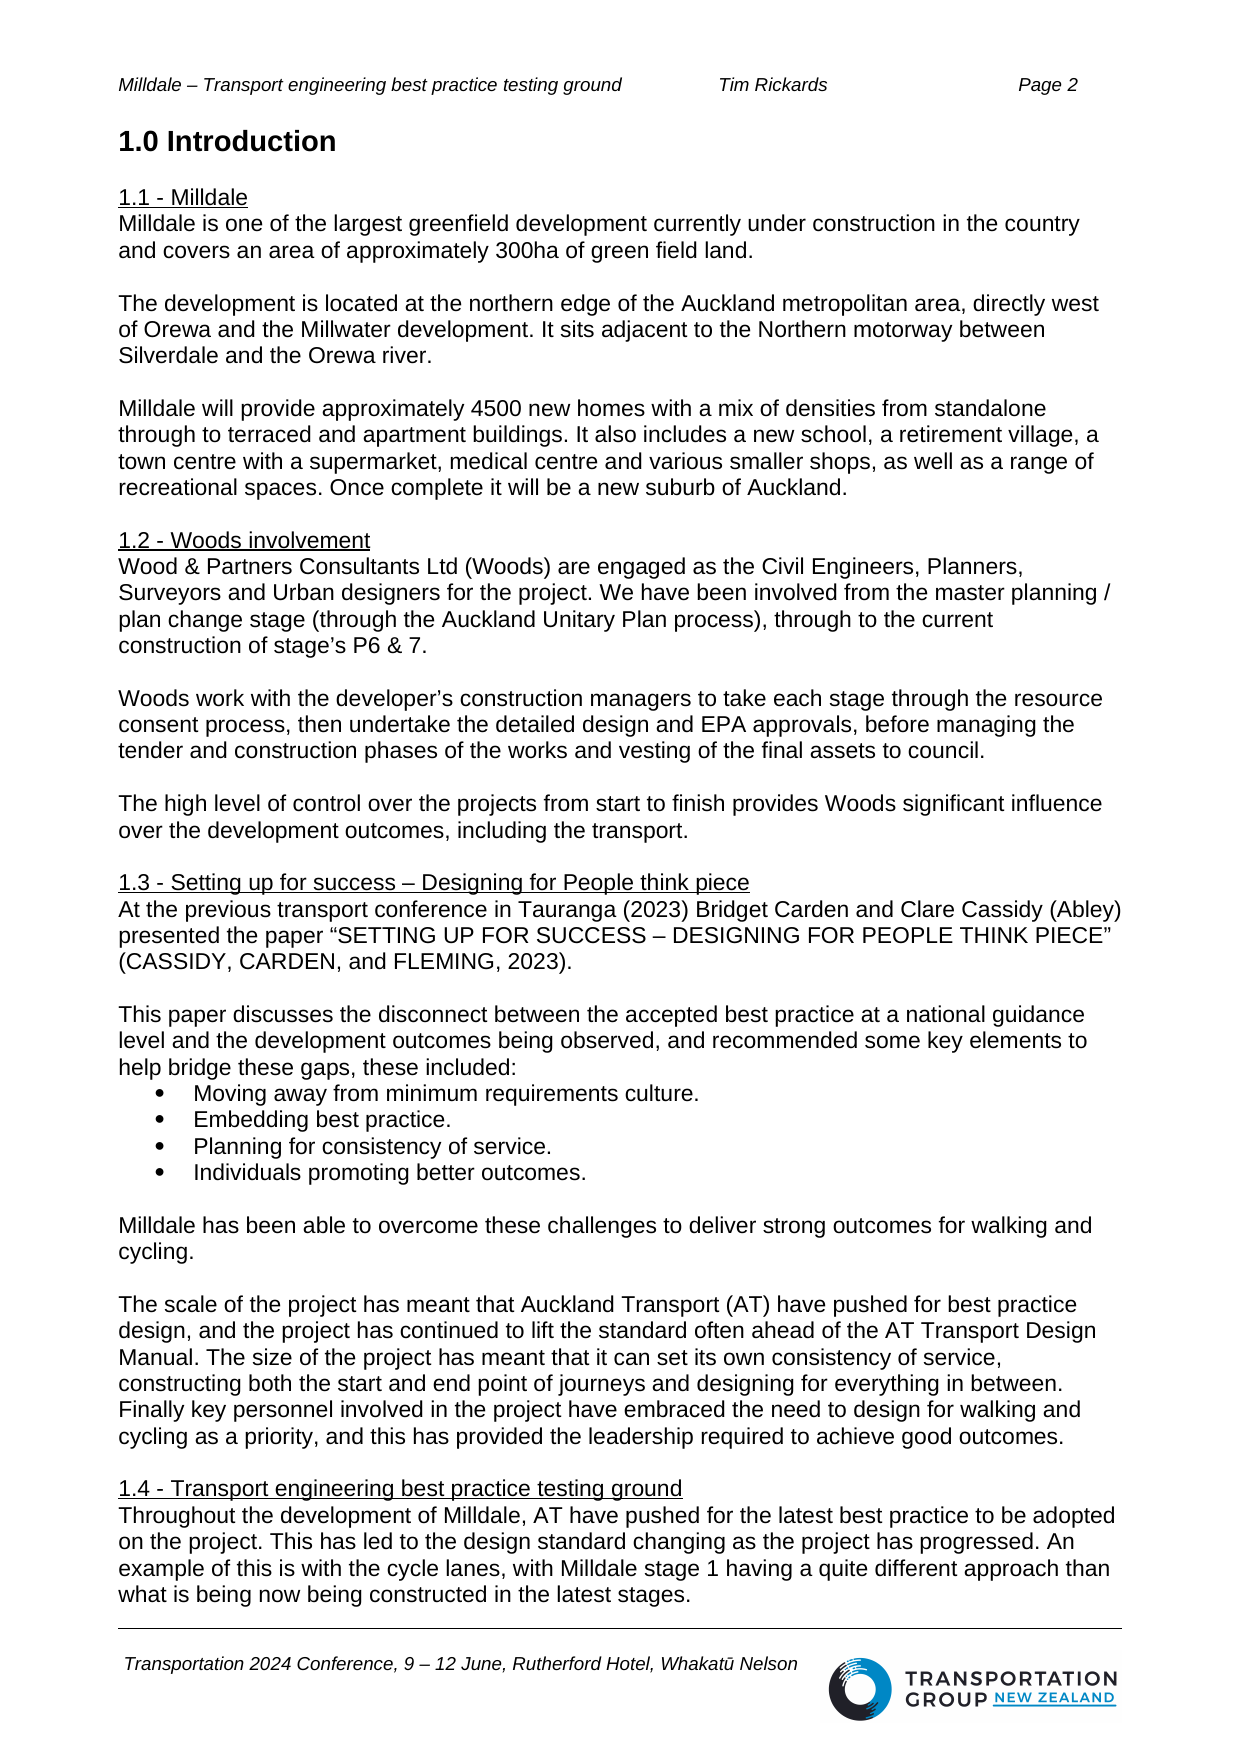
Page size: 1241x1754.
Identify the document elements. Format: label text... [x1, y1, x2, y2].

text The scale of the project has meant that Auckland Transport (AT) have pushed for best practice design, and the project has continued to lift the standard often ahead of the AT Transport Design Manual. The size of the project has meant that it can set its own consistency of service, constructing both the start and end point of journeys and designing for everything in between. Finally key personnel involved in the project have embraced the need to design for walking and cycling as a priority, and this has provided the leadership required to achieve good outcomes. [118, 1291, 1122, 1449]
list Moving away from minimum requirements culture. [156, 1080, 1122, 1106]
text 1.2 - Woods involvement [118, 527, 1122, 553]
text Milldale has been able to overcome these challenges to deliver strong outcomes for walking and cycling. [118, 1212, 1122, 1264]
text 1.4 - Transport engineering best practice testing ground [118, 1475, 1122, 1502]
list Embedding best practice. [156, 1106, 1122, 1133]
text The development is located at the northern edge of the Auckland metropolitan area, directly west of Orewa and the Millwater development. It sits adjacent to the Northern motorway between Silverdale and the Orewa river. [118, 289, 1122, 368]
text At the previous transport conference in Tauranga (2023) Bridget Carden and Clare Cassidy (Abley) presented the paper “SETTING UP FOR SUCCESS – DESIGNING FOR PEOPLE THINK PIECE” (CASSIDY, CARDEN, and FLEMING, 2023). [118, 896, 1122, 975]
text Milldale will provide approximately 4500 new homes with a mix of densities from standalone through to terraced and apartment buildings. It also includes a new school, a retirement village, a town centre with a supermarket, medical centre and various smaller shops, as well as a range of recreational spaces. Once complete it will be a new suburb of Auckland. [118, 395, 1122, 500]
list Individuals promoting better outcomes. [156, 1159, 1122, 1186]
text Woods work with the developer’s construction managers to take each stage through the resource consent process, then undertake the detailed design and EPA approvals, before managing the tender and construction phases of the works and vesting of the final assets to council. [118, 685, 1122, 764]
text Throughout the development of Milldale, AT have pushed for the latest best practice to be adopted on the project. This has led to the design standard changing as the project has progressed. An example of this is with the cycle lanes, with Milldale stage 1 having a quite different approach than what is being now being constructed in the latest stages. [118, 1502, 1122, 1607]
text 1.3 - Setting up for success – Designing for People think piece [118, 869, 1122, 896]
text Milldale is one of the largest greenfield development currently under construction in the country and covers an area of approximately 300ha of green field land. [118, 210, 1122, 263]
text Wood & Partners Consultants Ltd (Woods) are engaged as the Civil Engineers, Planners, Surveyors and Urban designers for the project. We have been involved from the master planning / plan change stage (through the Auckland Unitary Plan process), through to the current construction of stage’s P6 & 7. [118, 553, 1122, 658]
text 1.0 Introduction [118, 124, 1122, 158]
picture [818, 1650, 1122, 1723]
list Planning for consistency of service. [156, 1133, 1122, 1159]
text The high level of control over the projects from start to finish provides Woods significant influence over the development outcomes, including the transport. [118, 790, 1122, 843]
text This paper discusses the disconnect between the accepted best practice at a national guidance level and the development outcomes being observed, and recommended some key elements to help bridge these gaps, these included: [118, 1001, 1122, 1080]
text 1.1 - Milldale [118, 184, 1122, 210]
